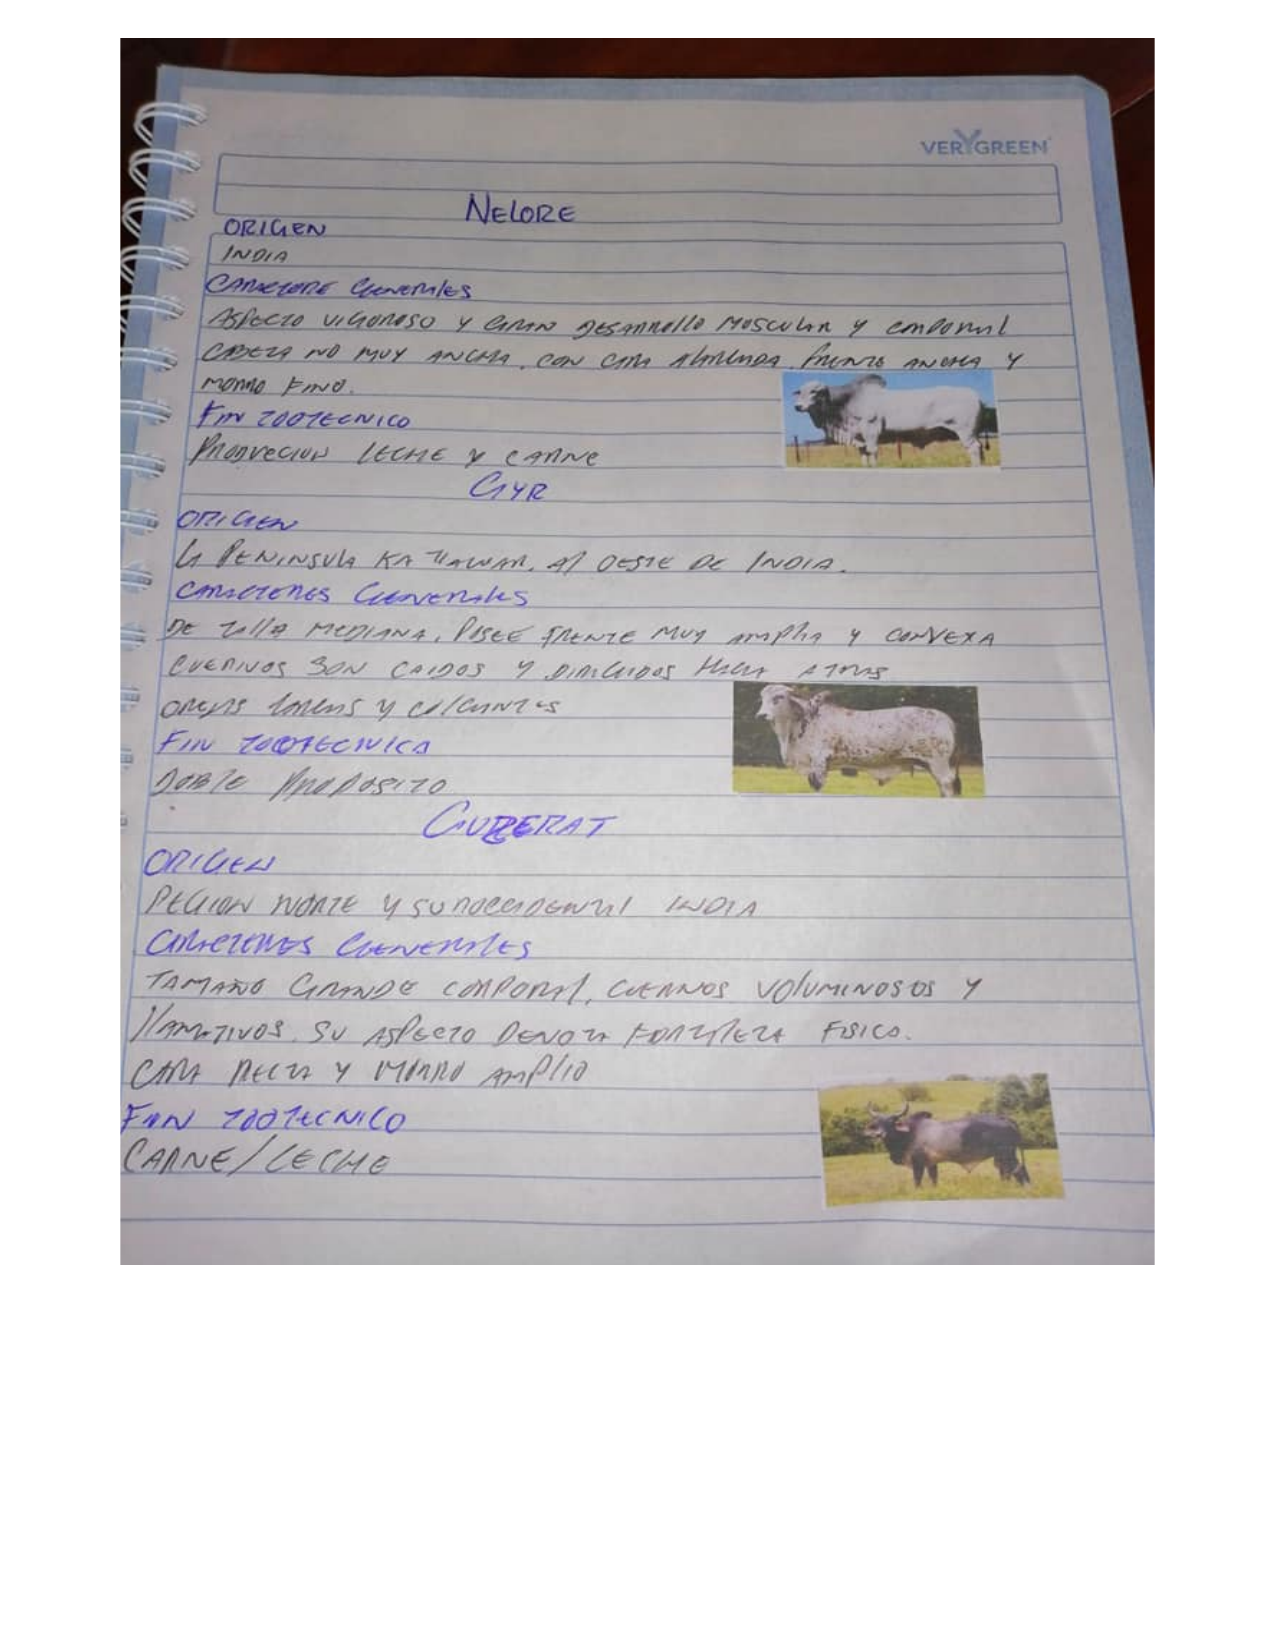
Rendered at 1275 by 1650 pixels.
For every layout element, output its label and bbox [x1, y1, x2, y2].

picture [120, 38, 1155, 1265]
